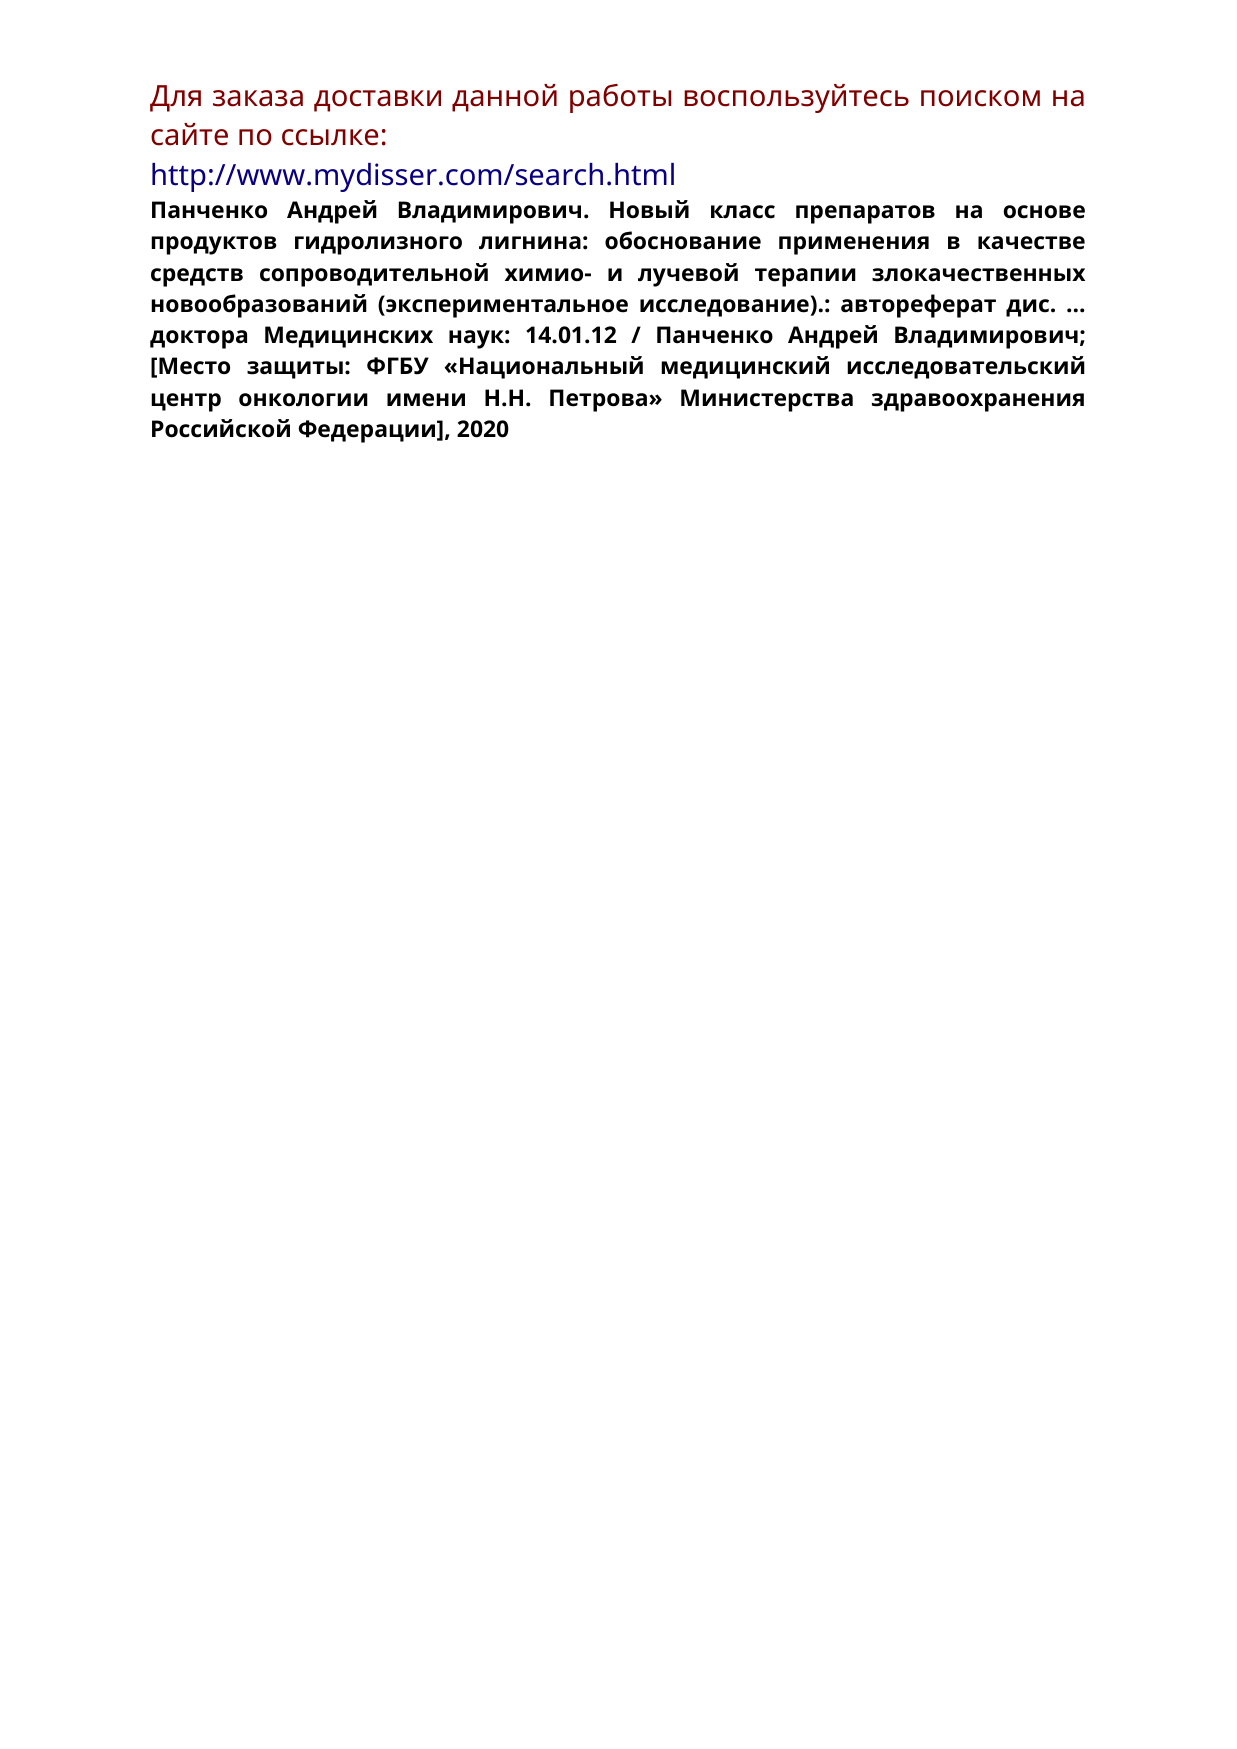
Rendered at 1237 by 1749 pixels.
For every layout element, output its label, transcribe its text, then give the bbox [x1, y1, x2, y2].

text Панченко Андрей Владимирович. Новый класс препаратов на основе продуктов гидролизного лигнина: обоснование применения в качестве средств сопроводительной химио- и лучевой терапии злокачественных новообразований (экспериментальное исследование).: автореферат дис. ... доктора Медицинских наук: 14.01.12 / Панченко Андрей Владимирович;[Место защиты: ФГБУ «Национальный медицинский исследовательский центр онкологии имени Н.Н. Петрова» Министерства здравоохранения Российской Федерации], 2020 [150, 194, 1086, 444]
